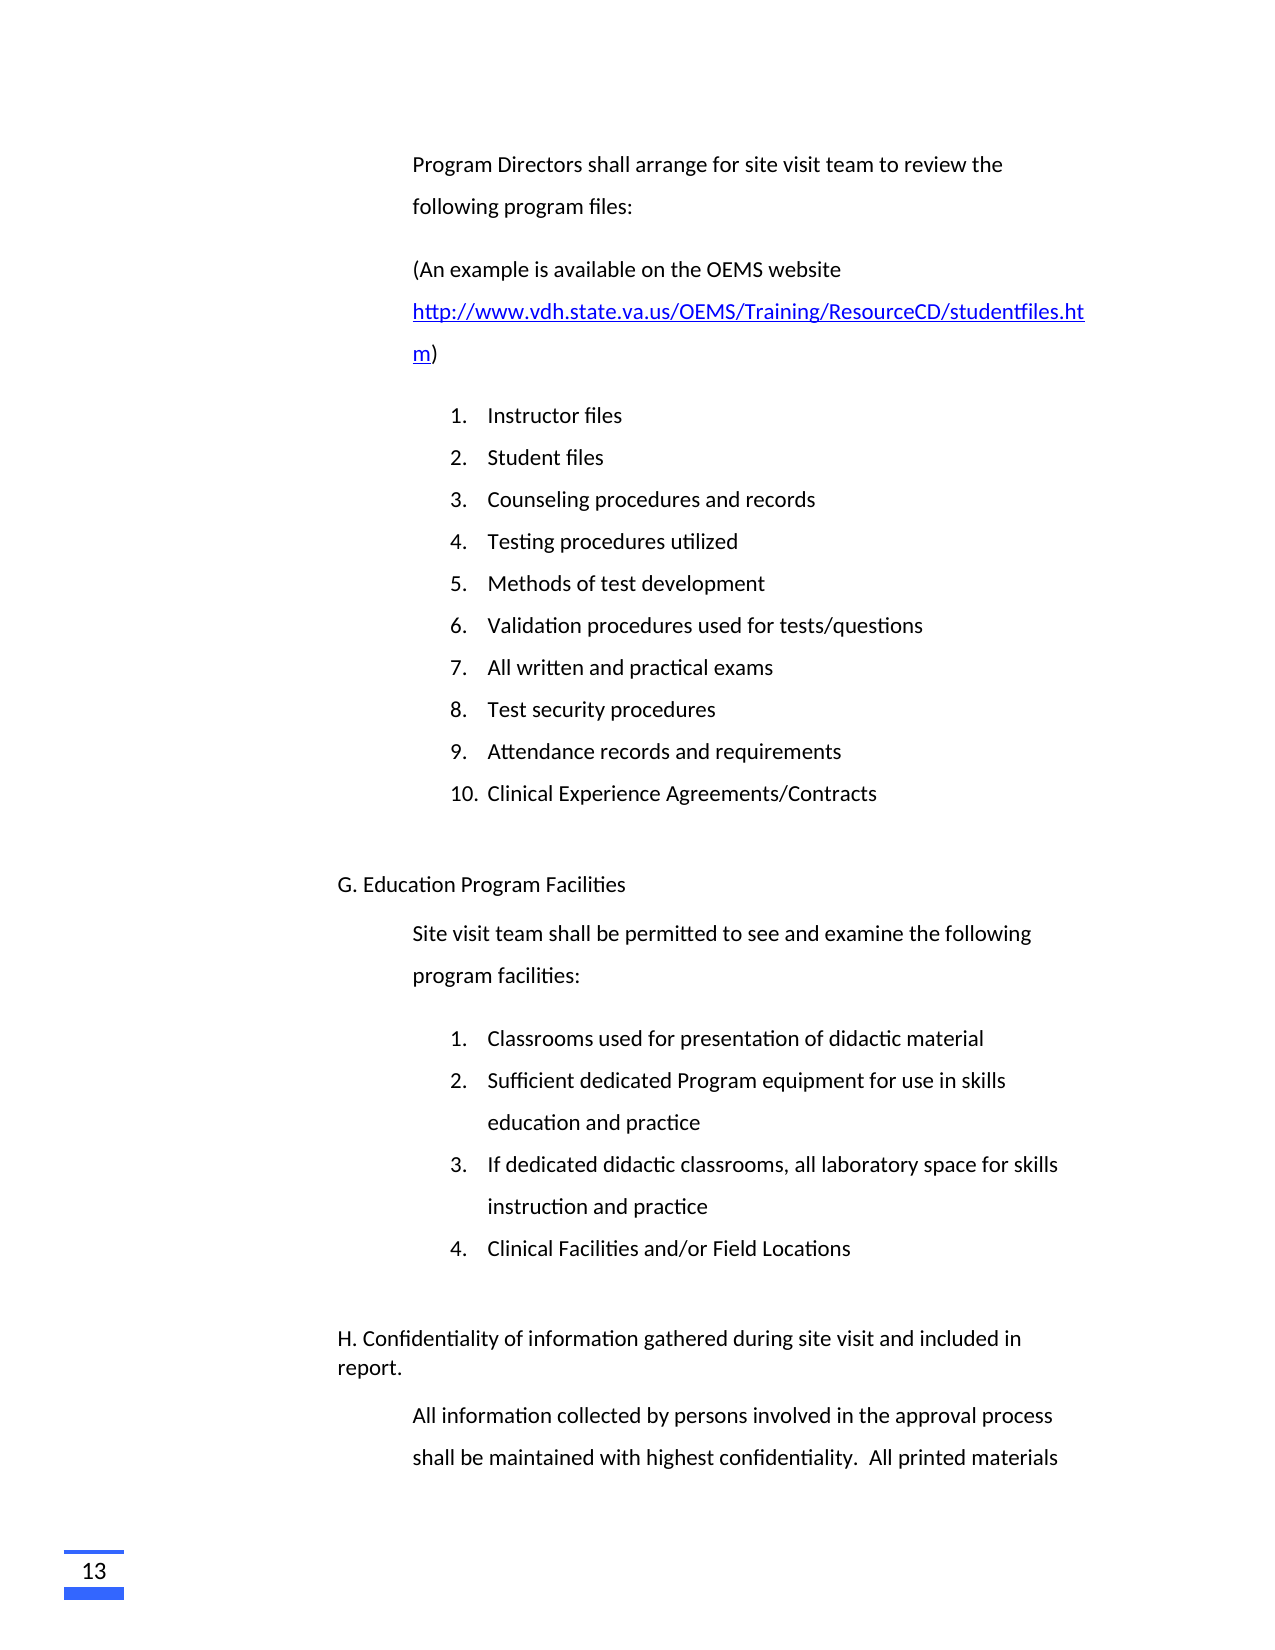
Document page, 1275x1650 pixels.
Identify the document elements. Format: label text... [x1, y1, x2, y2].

list Validation procedures used for tests/questions [450, 611, 1087, 639]
text (An example is available on the OEMS website http://www.vdh.state.va.us/OEMS/Training/ResourceCD/studentfiles.htm) [262, 255, 1087, 367]
list Counseling procedures and records [450, 486, 1087, 513]
list Sufficient dedicated Program equipment for use in skills education and practice [450, 1066, 1087, 1136]
list Classrooms used for presentation of didactic material [450, 1024, 1087, 1052]
list Methods of test development [450, 569, 1087, 597]
list Testing procedures utilized [450, 527, 1087, 556]
list Student files [450, 443, 1087, 472]
list Attendance records and requirements [450, 737, 1087, 765]
list Test security procedures [450, 695, 1087, 723]
text Site visit team shall be permitted to see and examine the following program facilities: [262, 919, 1087, 989]
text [262, 1401, 1087, 1471]
text Program Directors shall arrange for site visit team to review the following program files: [262, 150, 1087, 220]
list Instructor files [450, 402, 1087, 429]
text G. Education Program Facilities [262, 870, 1087, 898]
list If dedicated didactic classrooms, all laboratory space for skills instruction and practice [450, 1150, 1087, 1220]
text H. Confidentiality of information gathered during site visit and included in report. [262, 1324, 1087, 1381]
list Clinical Facilities and/or Field Locations [450, 1234, 1087, 1262]
list All written and practical exams [450, 653, 1087, 681]
list Clinical Experience Agreements/Contracts [450, 779, 1087, 807]
